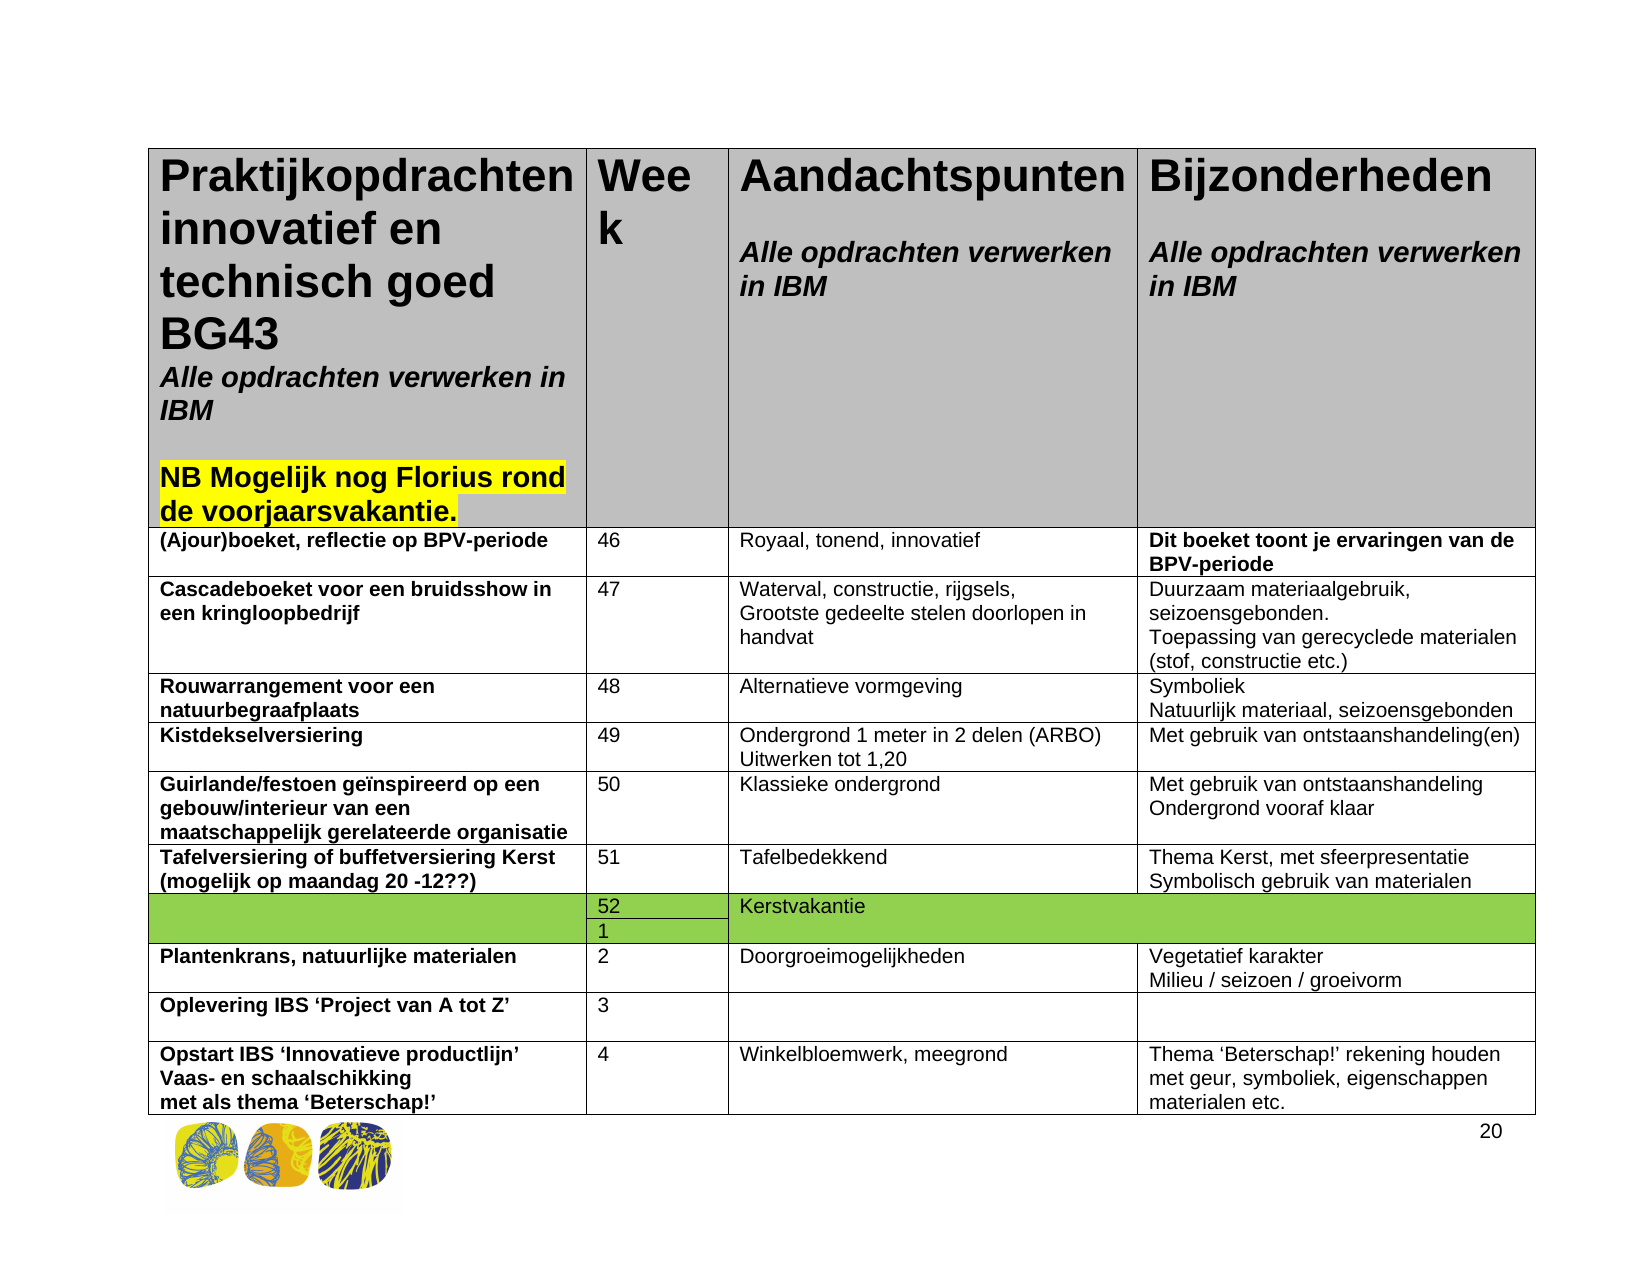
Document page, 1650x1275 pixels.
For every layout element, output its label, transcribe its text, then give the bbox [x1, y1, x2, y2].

table_cell Thema ‘Beterschap!’ rekening houden met geur, symboliek, eigenschappen materialen etc. [1138, 1042, 1535, 1114]
table_cell (Ajour)boeket, reflectie op BPV-periode [149, 528, 586, 576]
table_cell Alternatieve vormgeving [729, 674, 1137, 722]
table_cell 47 [587, 577, 728, 673]
table_cell Tafelversiering of buffetversiering Kerst (mogelijk op maandag 20 -12??) [149, 845, 586, 893]
picture [165, 1115, 403, 1214]
table_cell 1 [587, 919, 728, 943]
table_cell [149, 894, 586, 943]
table_cell Dit boeket toont je ervaringen van de BPV-periode [1138, 528, 1535, 576]
table_cell 49 [587, 723, 728, 771]
table_cell Oplevering IBS ‘Project van A tot Z’ [149, 993, 586, 1041]
table_cell Kerstvakantie [729, 894, 1535, 943]
table_cell Met gebruik van ontstaanshandeling(en) [1138, 723, 1535, 771]
table_cell Winkelbloemwerk, meegrond [729, 1042, 1137, 1114]
table_cell Duurzaam materiaalgebruik, seizoensgebonden. Toepassing van gerecyclede materialen (stof, constructie etc.) [1138, 577, 1535, 673]
table_header Week [587, 149, 728, 527]
table_cell Met gebruik van ontstaanshandeling Ondergrond vooraf klaar [1138, 772, 1535, 844]
table_header Praktijkopdrachten innovatief en technisch goed BG43 Alle opdrachten verwerken in IBM NB Mogelijk nog Florius rond de voorjaarsvakantie. [149, 149, 586, 527]
table_cell Rouwarrangement voor een natuurbegraafplaats [149, 674, 586, 722]
table_cell 52 [587, 894, 728, 918]
table_cell Thema Kerst, met sfeerpresentatie Symbolisch gebruik van materialen [1138, 845, 1535, 893]
table_cell Plantenkrans, natuurlijke materialen [149, 944, 586, 992]
table_cell Opstart IBS ‘Innovatieve productlijn’ Vaas- en schaalschikking met als thema ‘Beterschap!’ [149, 1042, 586, 1114]
table_cell Waterval, constructie, rijgsels, Grootste gedeelte stelen doorlopen in handvat [729, 577, 1137, 673]
table_cell Doorgroeimogelijkheden [729, 944, 1137, 992]
table_cell Ondergrond 1 meter in 2 delen (ARBO) Uitwerken tot 1,20 [729, 723, 1137, 771]
table_cell 3 [587, 993, 728, 1041]
table_cell [1138, 993, 1535, 1041]
table_header Aandachtspunten Alle opdrachten verwerken in IBM [729, 149, 1137, 527]
table_cell Vegetatief karakter Milieu / seizoen / groeivorm [1138, 944, 1535, 992]
table_cell Klassieke ondergrond [729, 772, 1137, 844]
table_cell 50 [587, 772, 728, 844]
table_cell [729, 993, 1137, 1041]
table_cell Guirlande/festoen geïnspireerd op een gebouw/interieur van een maatschappelijk gerelateerde organisatie [149, 772, 586, 844]
table_cell Kistdekselversiering [149, 723, 586, 771]
table_cell Cascadeboeket voor een bruidsshow in een kringloopbedrijf [149, 577, 586, 673]
table_cell Tafelbedekkend [729, 845, 1137, 893]
table_cell 46 [587, 528, 728, 576]
table_cell 48 [587, 674, 728, 722]
table_cell 2 [587, 944, 728, 992]
table_cell 51 [587, 845, 728, 893]
table_cell 4 [587, 1042, 728, 1114]
table_cell Royaal, tonend, innovatief [729, 528, 1137, 576]
table_header Bijzonderheden Alle opdrachten verwerken in IBM [1138, 149, 1535, 527]
table_cell Symboliek Natuurlijk materiaal, seizoensgebonden [1138, 674, 1535, 722]
